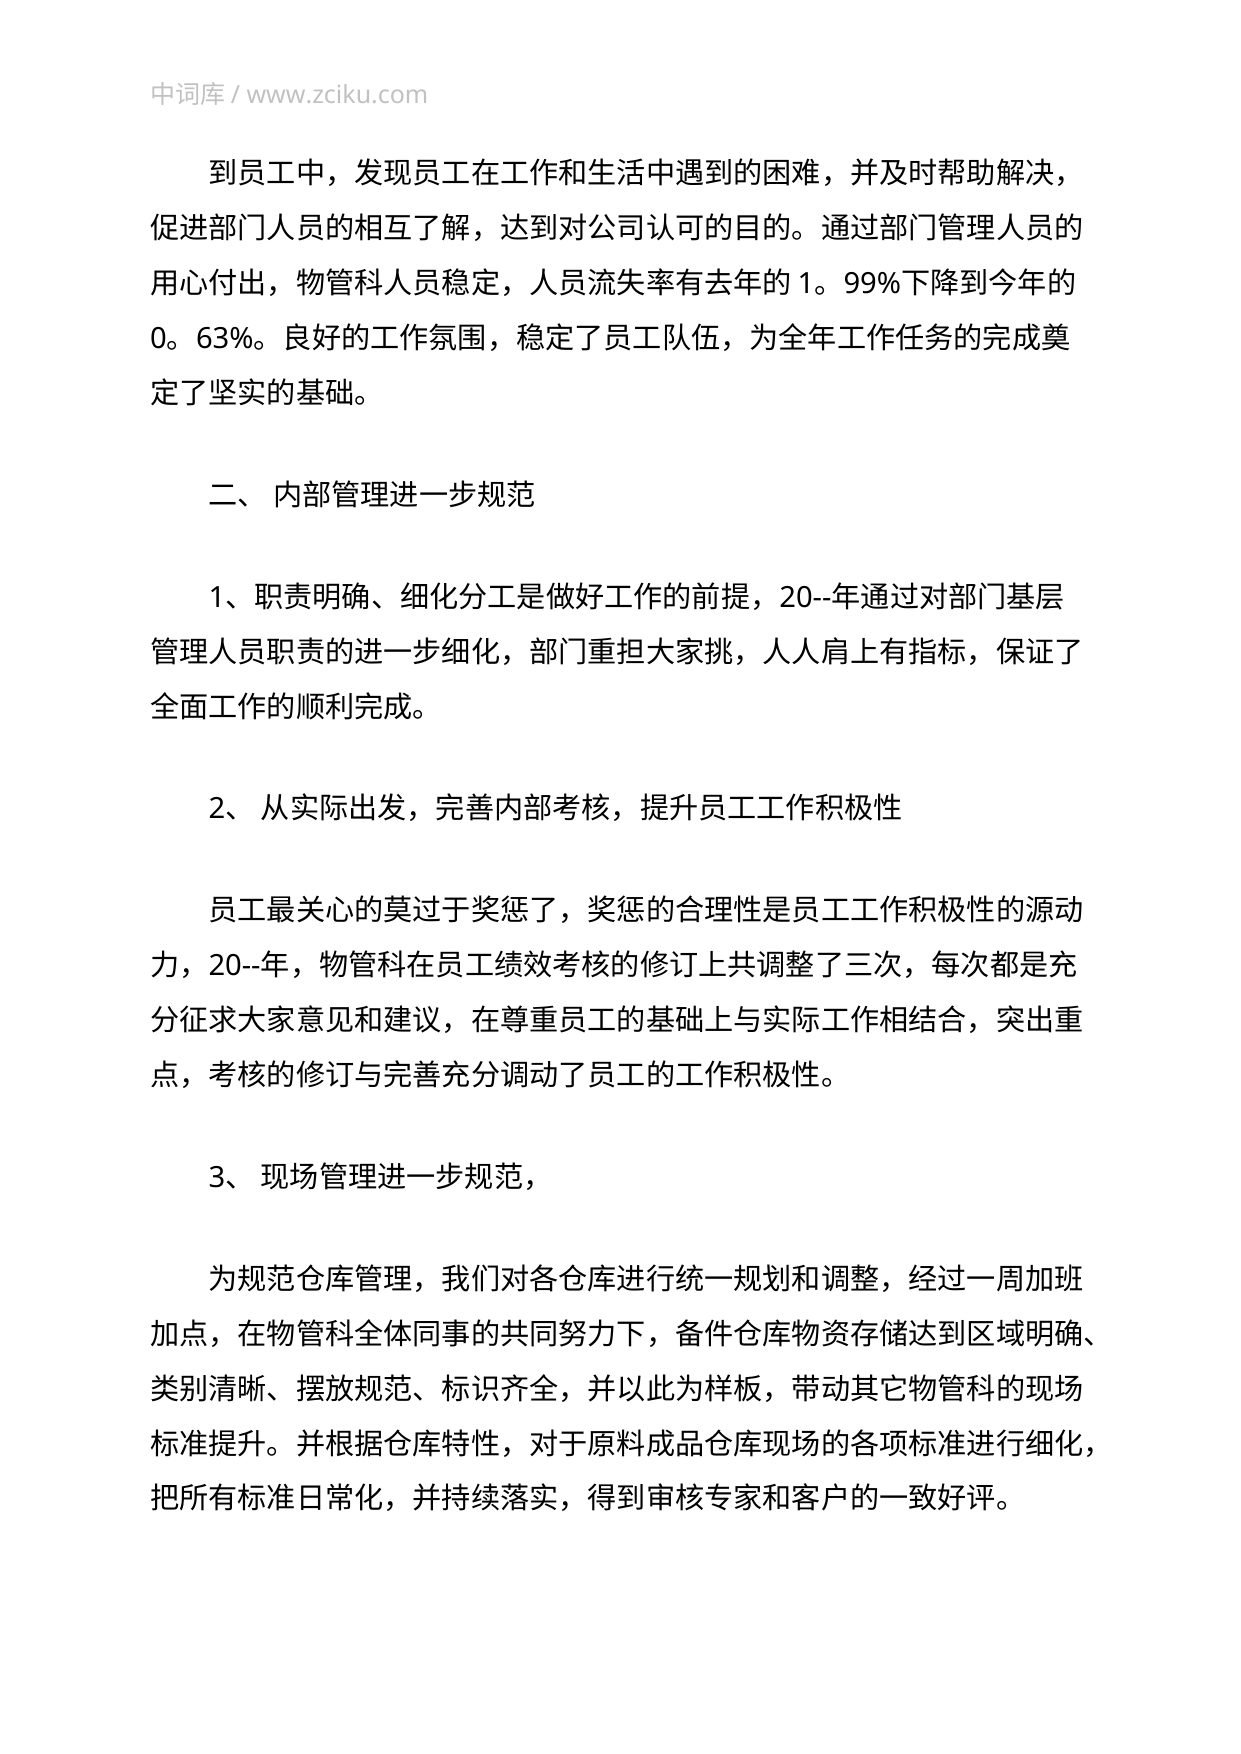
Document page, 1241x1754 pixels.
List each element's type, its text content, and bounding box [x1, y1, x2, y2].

text 2、 从实际出发，完善内部考核，提升员工工作积极性 [150, 785, 1090, 827]
text 员工最关心的莫过于奖惩了，奖惩的合理性是员工工作积极性的源动力，20--年，物管科在员工绩效考核的修订上共调整了三次，每次都是充分征求大家意见和建议，在尊重员工的基础上与实际工作相结合，突出重点，考核的修订与完善充分调动了员工的工作积极性。 [150, 887, 1090, 1094]
text 3、 现场管理进一步规范， [150, 1153, 1090, 1196]
text 为规范仓库管理，我们对各仓库进行统一规划和调整，经过一周加班加点，在物管科全体同事的共同努力下，备件仓库物资存储达到区域明确、类别清晰、摆放规范、标识齐全，并以此为样板，带动其它物管科的现场标准提升。并根据仓库特性，对于原料成品仓库现场的各项标准进行细化，把所有标准日常化，并持续落实，得到审核专家和客户的一致好评。 [150, 1256, 1090, 1517]
text 1、职责明确、细化分工是做好工作的前提，20--年通过对部门基层管理人员职责的进一步细化，部门重担大家挑，人人肩上有指标，保证了全面工作的顺利完成。 [150, 573, 1090, 726]
text 到员工中，发现员工在工作和生活中遇到的困难，并及时帮助解决，促进部门人员的相互了解，达到对公司认可的目的。通过部门管理人员的用心付出，物管科人员稳定，人员流失率有去年的1。99%下降到今年的0。63%。良好的工作氛围，稳定了员工队伍，为全年工作任务的完成奠定了坚实的基础。 [150, 150, 1090, 412]
text 二、 内部管理进一步规范 [150, 472, 1090, 514]
